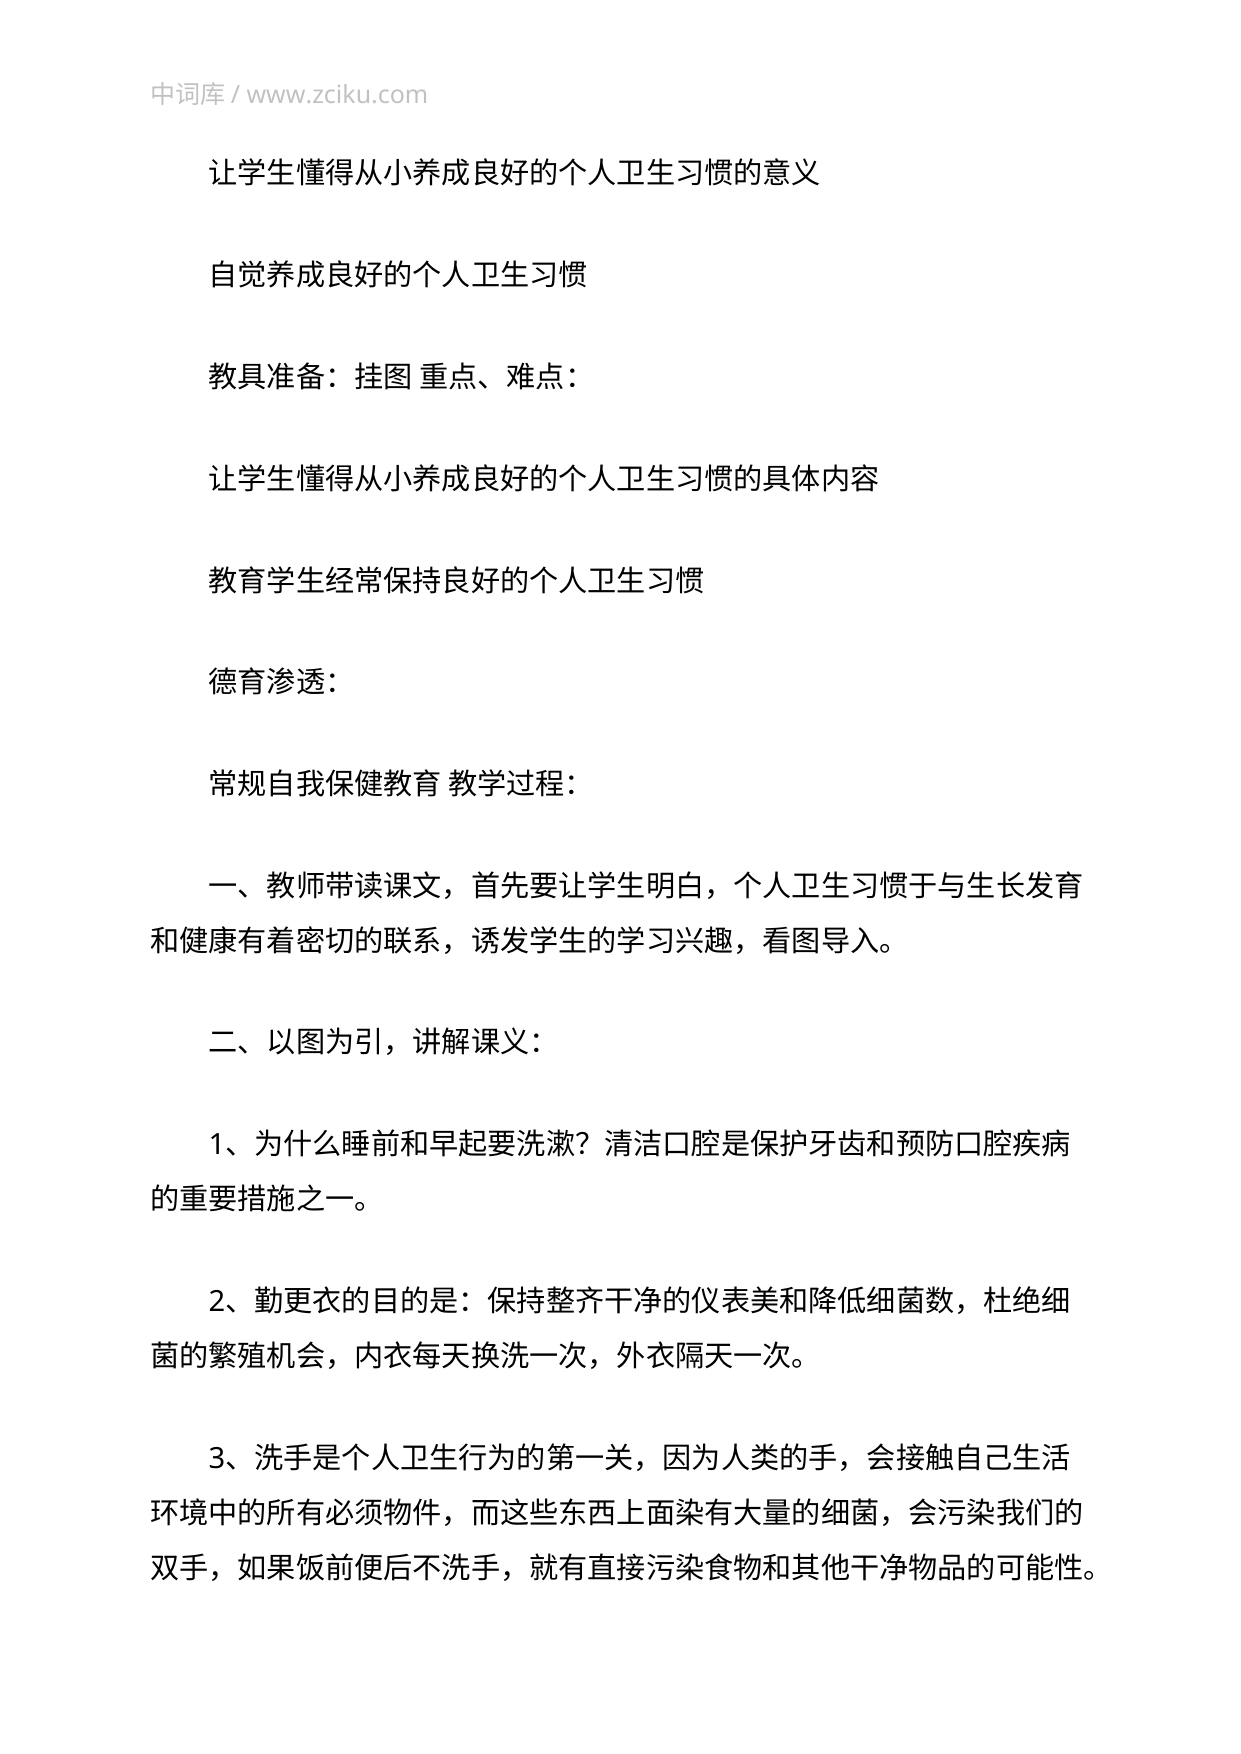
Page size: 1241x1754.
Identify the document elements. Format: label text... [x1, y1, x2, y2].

text 1、为什么睡前和早起要洗漱？清洁口腔是保护牙齿和预防口腔疾病的重要措施之一。 [150, 1121, 1090, 1218]
text 2、勤更衣的目的是：保持整齐干净的仪表美和降低细菌数，杜绝细菌的繁殖机会，内衣每天换洗一次，外衣隔天一次。 [150, 1278, 1090, 1375]
text 教具准备：挂图 重点、难点： [150, 353, 1090, 396]
text 3、洗手是个人卫生行为的第一关，因为人类的手，会接触自己生活环境中的所有必须物件，而这些东西上面染有大量的细菌，会污染我们的双手，如果饭前便后不洗手，就有直接污染食物和其他干净物品的可能性。 [150, 1434, 1090, 1587]
text 二、以图为引，讲解课义： [150, 1019, 1090, 1061]
text 常规自我保健教育 教学过程： [150, 761, 1090, 803]
text 教育学生经常保持良好的个人卫生习惯 [150, 557, 1090, 599]
text 德育渗透： [150, 659, 1090, 701]
text 让学生懂得从小养成良好的个人卫生习惯的意义 [150, 150, 1090, 192]
text 自觉养成良好的个人卫生习惯 [150, 252, 1090, 294]
text 让学生懂得从小养成良好的个人卫生习惯的具体内容 [150, 455, 1090, 498]
text 一、教师带读课文，首先要让学生明白，个人卫生习惯于与生长发育和健康有着密切的联系，诱发学生的学习兴趣，看图导入。 [150, 862, 1090, 959]
